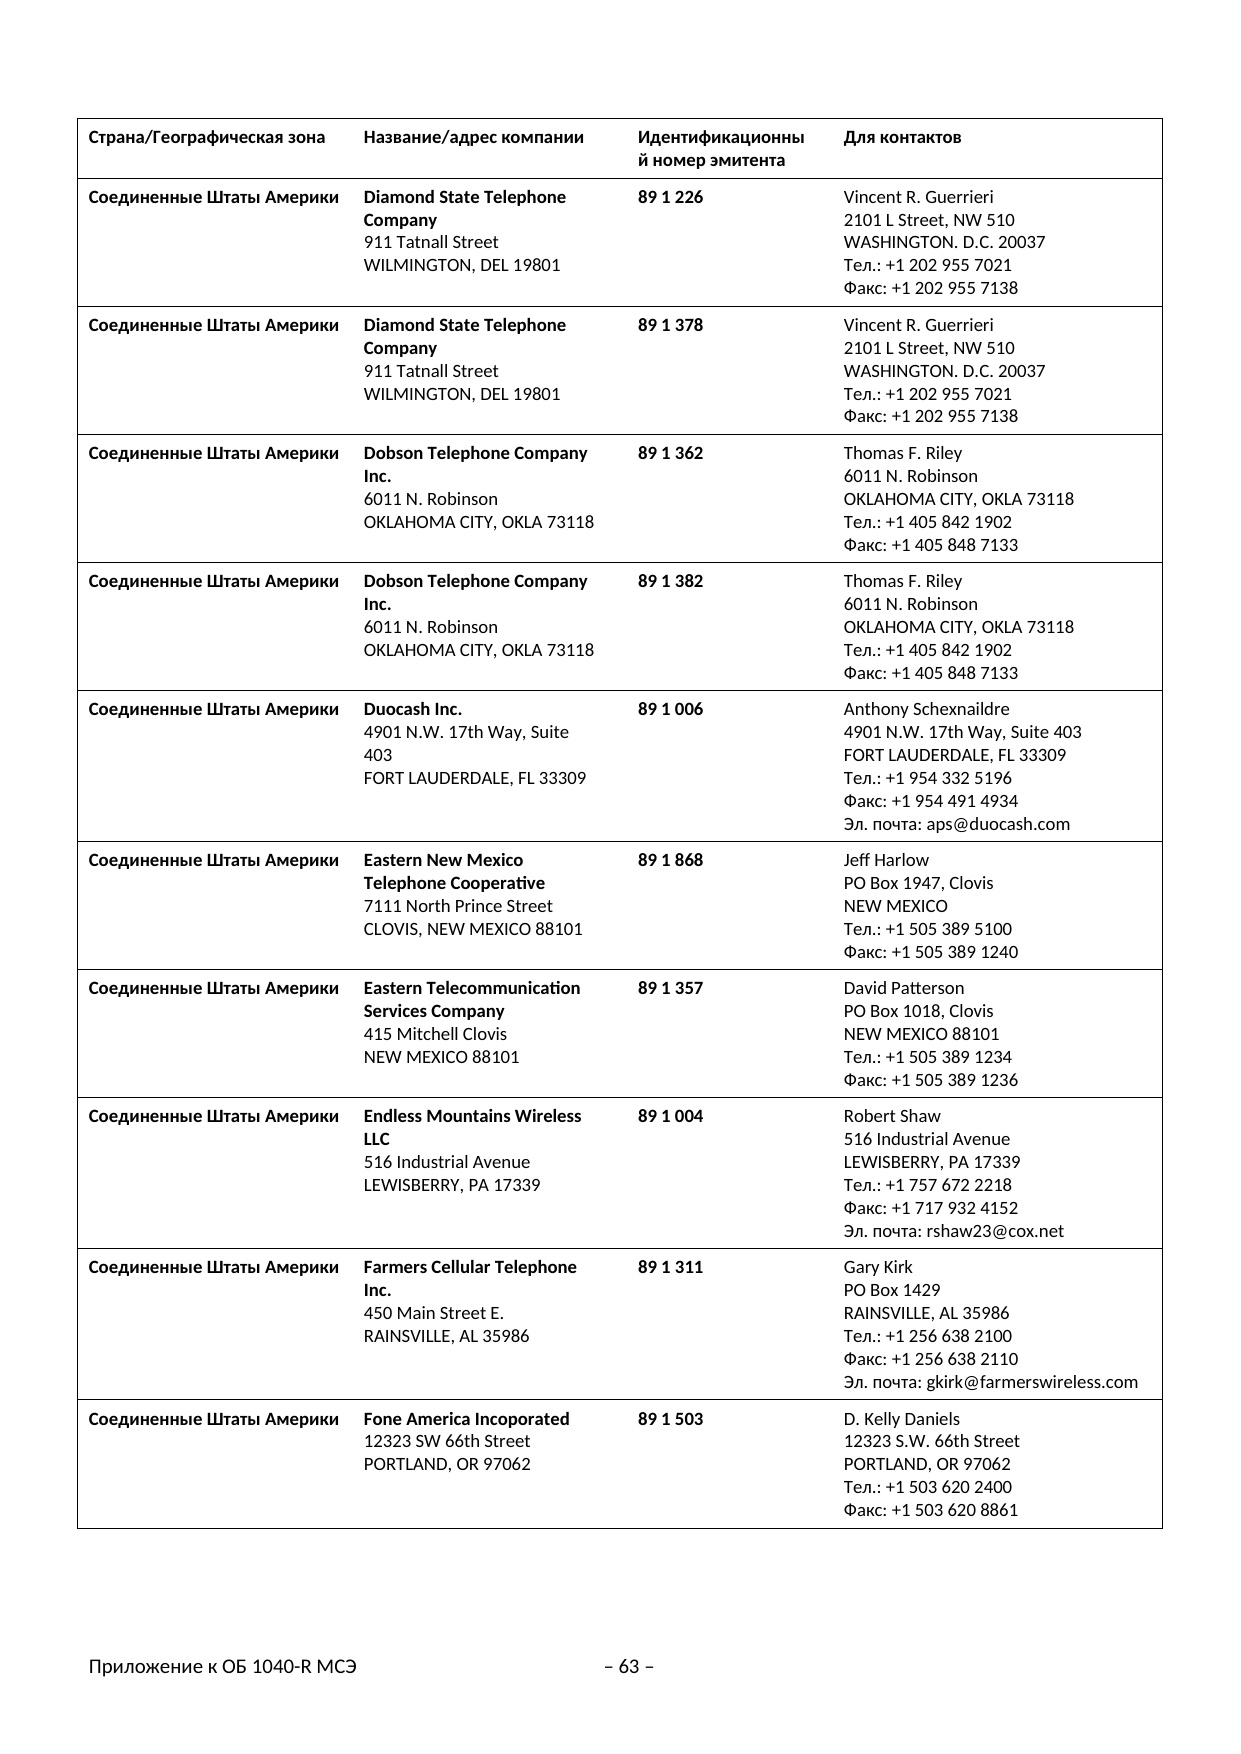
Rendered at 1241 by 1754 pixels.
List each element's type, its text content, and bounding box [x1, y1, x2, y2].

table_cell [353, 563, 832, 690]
table_header Идентификационный номер эмитента [609, 119, 832, 177]
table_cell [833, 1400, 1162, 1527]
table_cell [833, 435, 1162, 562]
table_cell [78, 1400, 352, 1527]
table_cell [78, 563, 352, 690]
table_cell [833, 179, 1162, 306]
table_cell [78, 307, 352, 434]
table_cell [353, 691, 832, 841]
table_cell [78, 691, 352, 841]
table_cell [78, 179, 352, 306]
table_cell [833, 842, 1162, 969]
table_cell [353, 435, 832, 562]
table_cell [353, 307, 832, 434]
table_header Для контактов [833, 119, 1162, 177]
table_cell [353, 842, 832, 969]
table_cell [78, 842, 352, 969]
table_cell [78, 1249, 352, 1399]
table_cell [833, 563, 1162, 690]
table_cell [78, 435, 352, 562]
table_header Страна/Географическая зона [78, 119, 352, 177]
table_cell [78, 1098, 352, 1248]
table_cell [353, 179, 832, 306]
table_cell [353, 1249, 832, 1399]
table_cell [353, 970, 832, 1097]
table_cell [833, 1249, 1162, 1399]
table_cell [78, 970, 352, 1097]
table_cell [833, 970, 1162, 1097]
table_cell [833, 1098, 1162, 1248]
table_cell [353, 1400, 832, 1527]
table_header Название/адрес компании [353, 119, 609, 177]
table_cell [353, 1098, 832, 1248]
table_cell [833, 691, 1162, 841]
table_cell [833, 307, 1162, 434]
